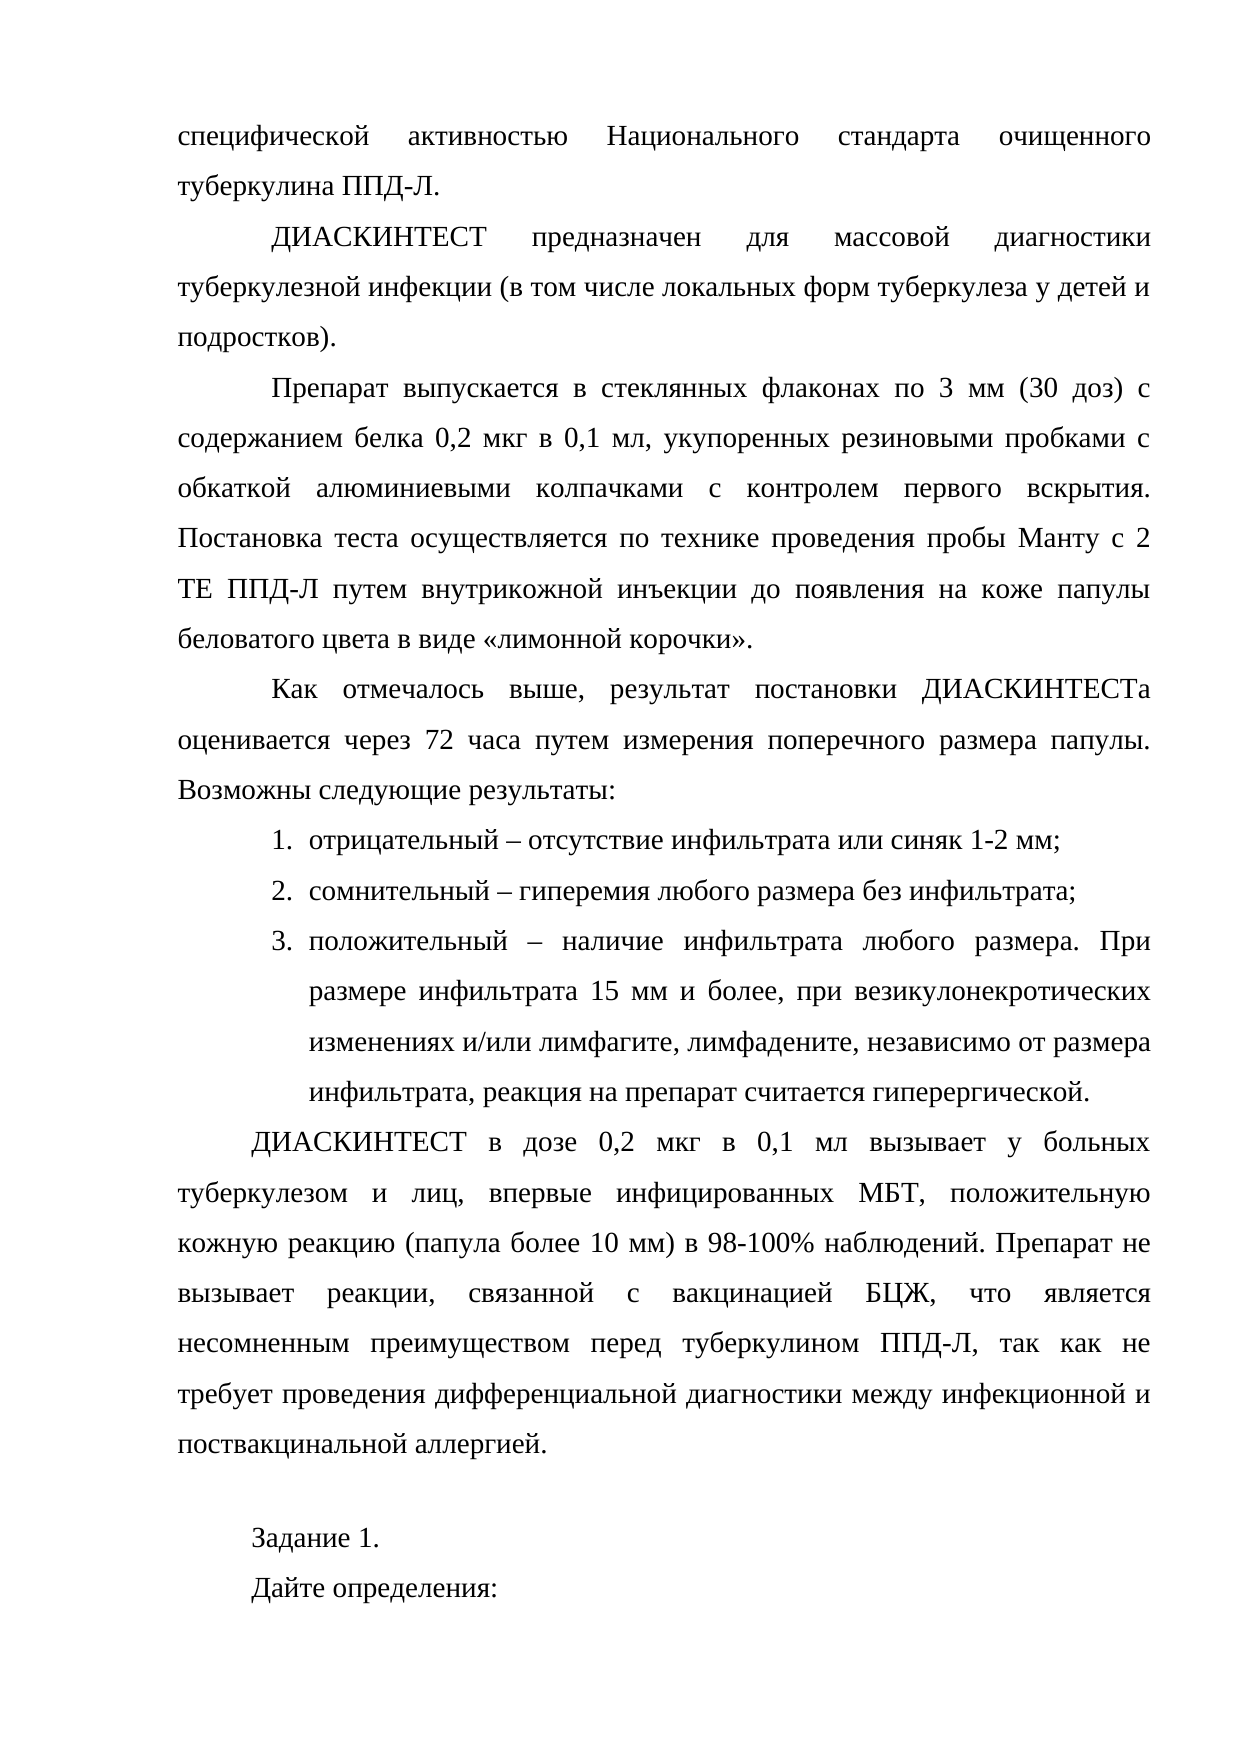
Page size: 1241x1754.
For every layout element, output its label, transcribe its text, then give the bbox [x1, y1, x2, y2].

list отрицательный – отсутствие инфильтрата или синяк 1-2 мм; [271, 822, 1152, 856]
text Как отмечалось выше, результат постановки ДИАСКИНТЕСТа оценивается через 72 часа путем измерения поперечного размера папулы. Возможны следующие результаты: [177, 672, 1152, 806]
list положительный – наличие инфильтрата любого размера. При размере инфильтрата и более, при везикулонекротических изменениях и/или лимфагите, лимфадените, независимо от размера инфильтрата, реакция на препарат считается гиперергической. [271, 923, 1152, 1108]
text Задание 1. [177, 1520, 1152, 1553]
text ДИАСКИНТЕСТ предназначен для массовой диагностики туберкулезной инфекции (в том числе локальных форм туберкулеза у детей и подростков). [177, 219, 1152, 353]
list сомнительный – гиперемия любого размера без инфильтрата; [271, 873, 1152, 906]
text Препарат выпускается в стеклянных флаконах по (30 доз) с содержанием белка 0,2 мкг в 0,1 мл, укупоренных резиновыми пробками с обкаткой алюминиевыми колпачками с контролем первого вскрытия. Постановка теста осуществляется по технике проведения пробы Манту с 2 ТЕ ППД-Л путем внутрикожной инъекции до появления на коже папулы беловатого цвета в виде «лимонной корочки». [177, 370, 1152, 655]
text ДИАСКИНТЕСТ в дозе 0,2 мкг в 0,1 мл вызывает у больных туберкулезом и лиц, впервые инфицированных МБТ, положительную кожную реакцию (папула более ) в 98-100% наблюдений. Препарат не вызывает реакции, связанной с вакцинацией БЦЖ, что является несомненным преимуществом перед туберкулином ППД-Л, так как не требует проведения дифференциальной диагностики между инфекционной и поствакцинальной аллергией. [177, 1124, 1152, 1460]
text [177, 118, 1152, 202]
text Дайте определения: [177, 1570, 1152, 1603]
